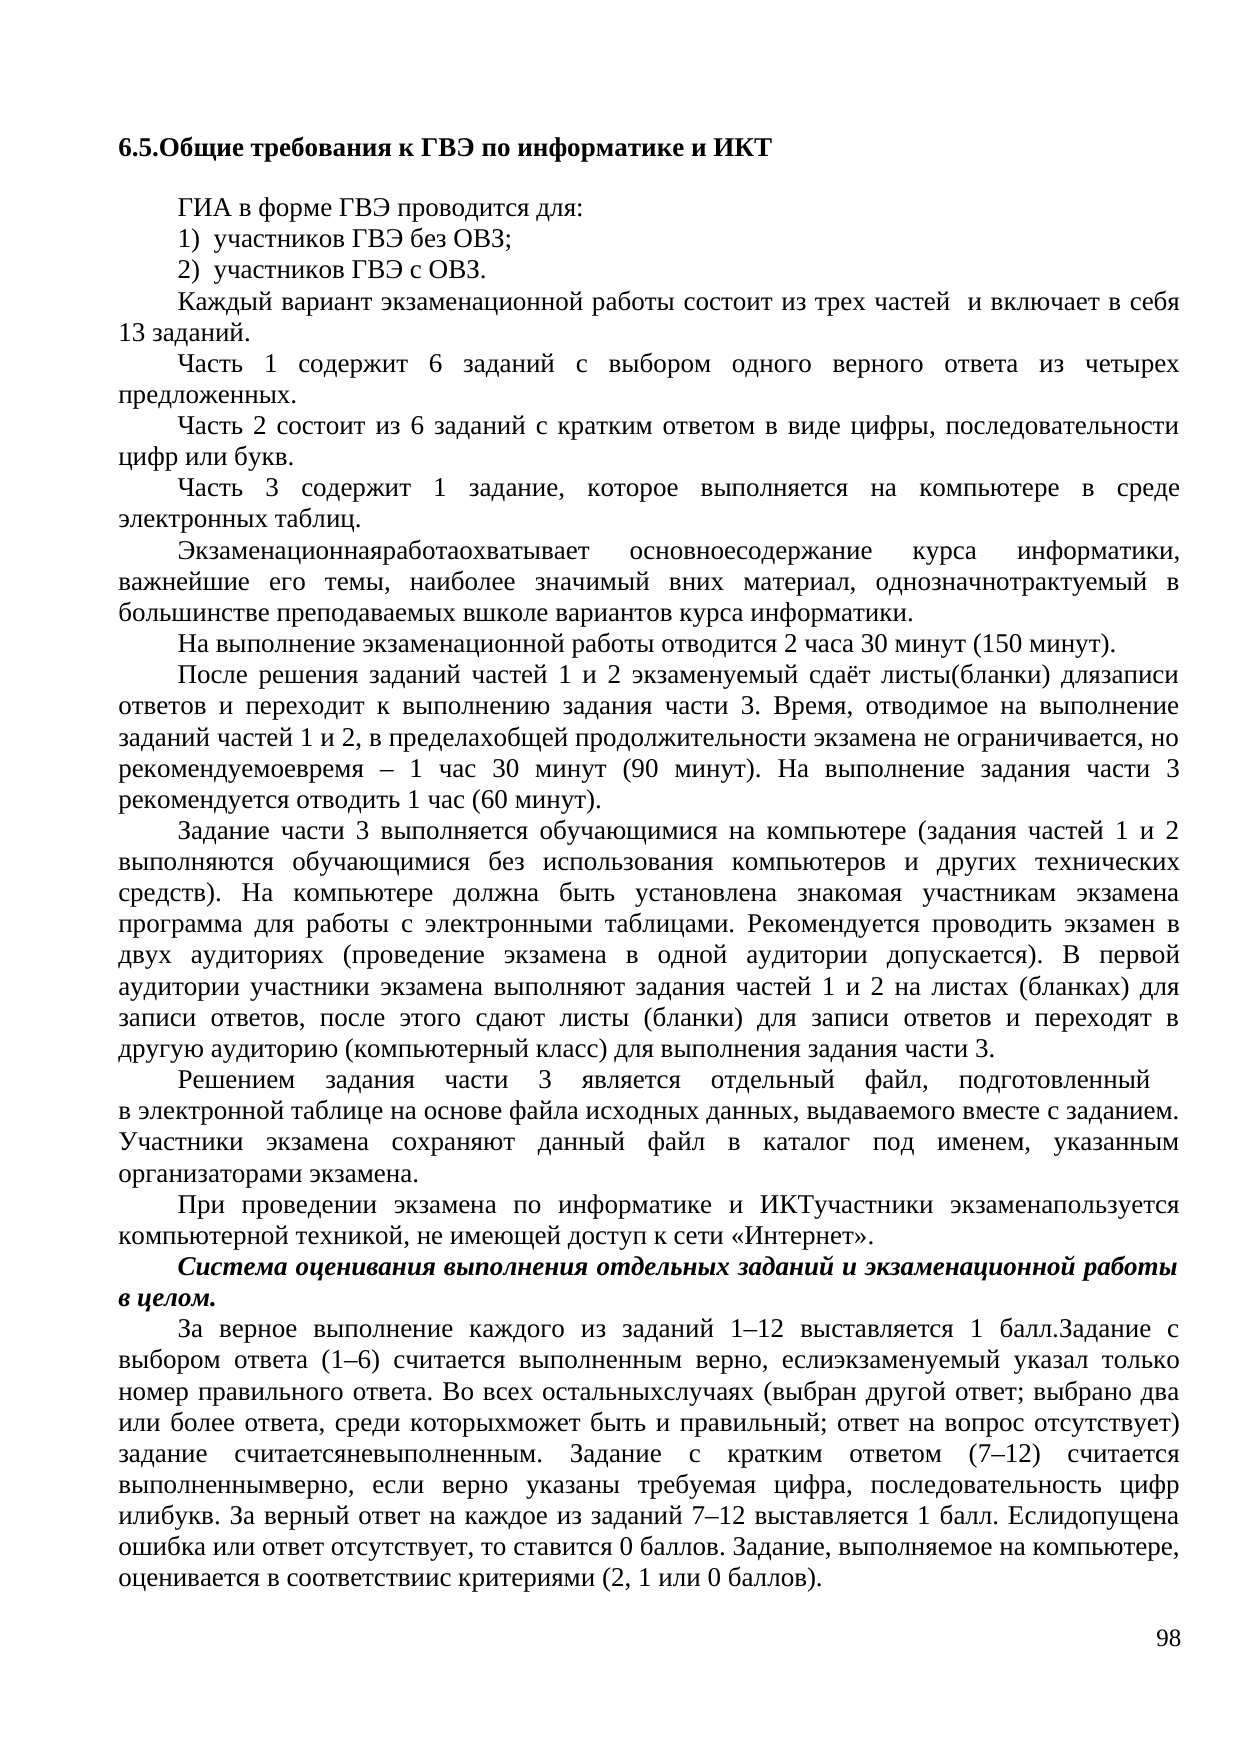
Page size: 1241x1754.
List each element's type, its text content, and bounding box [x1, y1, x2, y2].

text 1) участников ГВЭ без ОВЗ; [118, 222, 1181, 253]
text После решения заданий частей 1 и 2 экзаменуемый сдаёт листы(бланки) длязаписи ответов и переходит к выполнению задания части 3. Время, отводимое на выполнение заданий частей 1 и 2, в пределахобщей продолжительности экзамена не ограничивается, но рекомендуемоевремя – 1 час 30 минут (90 минут). На выполнение задания части 3 рекомендуется отводить 1 час (60 минут). [118, 658, 1181, 814]
text Часть 3 содержит 1 задание, которое выполняется на компьютере в среде электронных таблиц. [118, 471, 1181, 534]
text Решением задания части 3 является отдельный файл, подготовленный в электронной таблице на основе файла исходных данных, выдаваемого вместе с заданием. Участники экзамена сохраняют данный файл в каталог под именем, указанным организаторами экзамена. [118, 1063, 1181, 1188]
text 2) участников ГВЭ с ОВЗ. [118, 253, 1181, 284]
text Задание части 3 выполняется обучающимися на компьютере (задания частей 1 и 2 выполняются обучающимися без использования компьютеров и других технических средств). На компьютере должна быть установлена знакомая участникам экзамена программа для работы с электронными таблицами. Рекомендуется проводить экзамен в двух аудиториях (проведение экзамена в одной аудитории допускается). В первой аудитории участники экзамена выполняют задания частей 1 и 2 на листах (бланках) для записи ответов, после этого сдают листы (бланки) для записи ответов и переходят в другую аудиторию (компьютерный класс) для выполнения задания части 3. [118, 814, 1181, 1063]
text Каждый вариант экзаменационной работы состоит из трех частей и включает в себя 13 заданий. [118, 284, 1181, 347]
text На выполнение экзаменационной работы отводится 2 часа 30 минут (150 минут). [118, 627, 1181, 658]
text ГИА в форме ГВЭ проводится для: [118, 191, 1181, 222]
text Экзаменационнаяработаохватывает основноесодержание курса информатики, важнейшие его темы, наиболее значимый вних материал, однозначнотрактуемый в большинстве преподаваемых вшколе вариантов курса информатики. [118, 534, 1181, 627]
text При проведении экзамена по информатике и ИКТучастники экзаменапользуется компьютерной техникой, не имеющей доступ к сети «Интернет». [118, 1188, 1181, 1250]
text За верное выполнение каждого из заданий 1–12 выставляется 1 балл.Задание с выбором ответа (1–6) считается выполненным верно, еслиэкзаменуемый указал только номер правильного ответа. Во всех остальныхслучаях (выбран другой ответ; выбрано два или более ответа, среди которыхможет быть и правильный; ответ на вопрос отсутствует) задание считаетсяневыполненным. Задание с кратким ответом (7–12) считается выполненнымверно, если верно указаны требуемая цифра, последовательность цифр илибукв. За верный ответ на каждое из заданий 7–12 выставляется 1 балл. Еслидопущена ошибка или ответ отсутствует, то ставится 0 баллов. Задание, выполняемое на компьютере, оценивается в соответствиис критериями (2, 1 или 0 баллов). [118, 1312, 1181, 1593]
subtitle 6.5.Общие требования к ГВЭ по информатике и ИКТ [118, 131, 1181, 162]
text Система оценивания выполнения отдельных заданий и экзаменационной работы в целом. [118, 1250, 1181, 1312]
text Часть 2 состоит из 6 заданий с кратким ответом в виде цифры, последовательности цифр или букв. [118, 409, 1181, 471]
text Часть 1 содержит 6 заданий с выбором одного верного ответа из четырех предложенных. [118, 347, 1181, 409]
